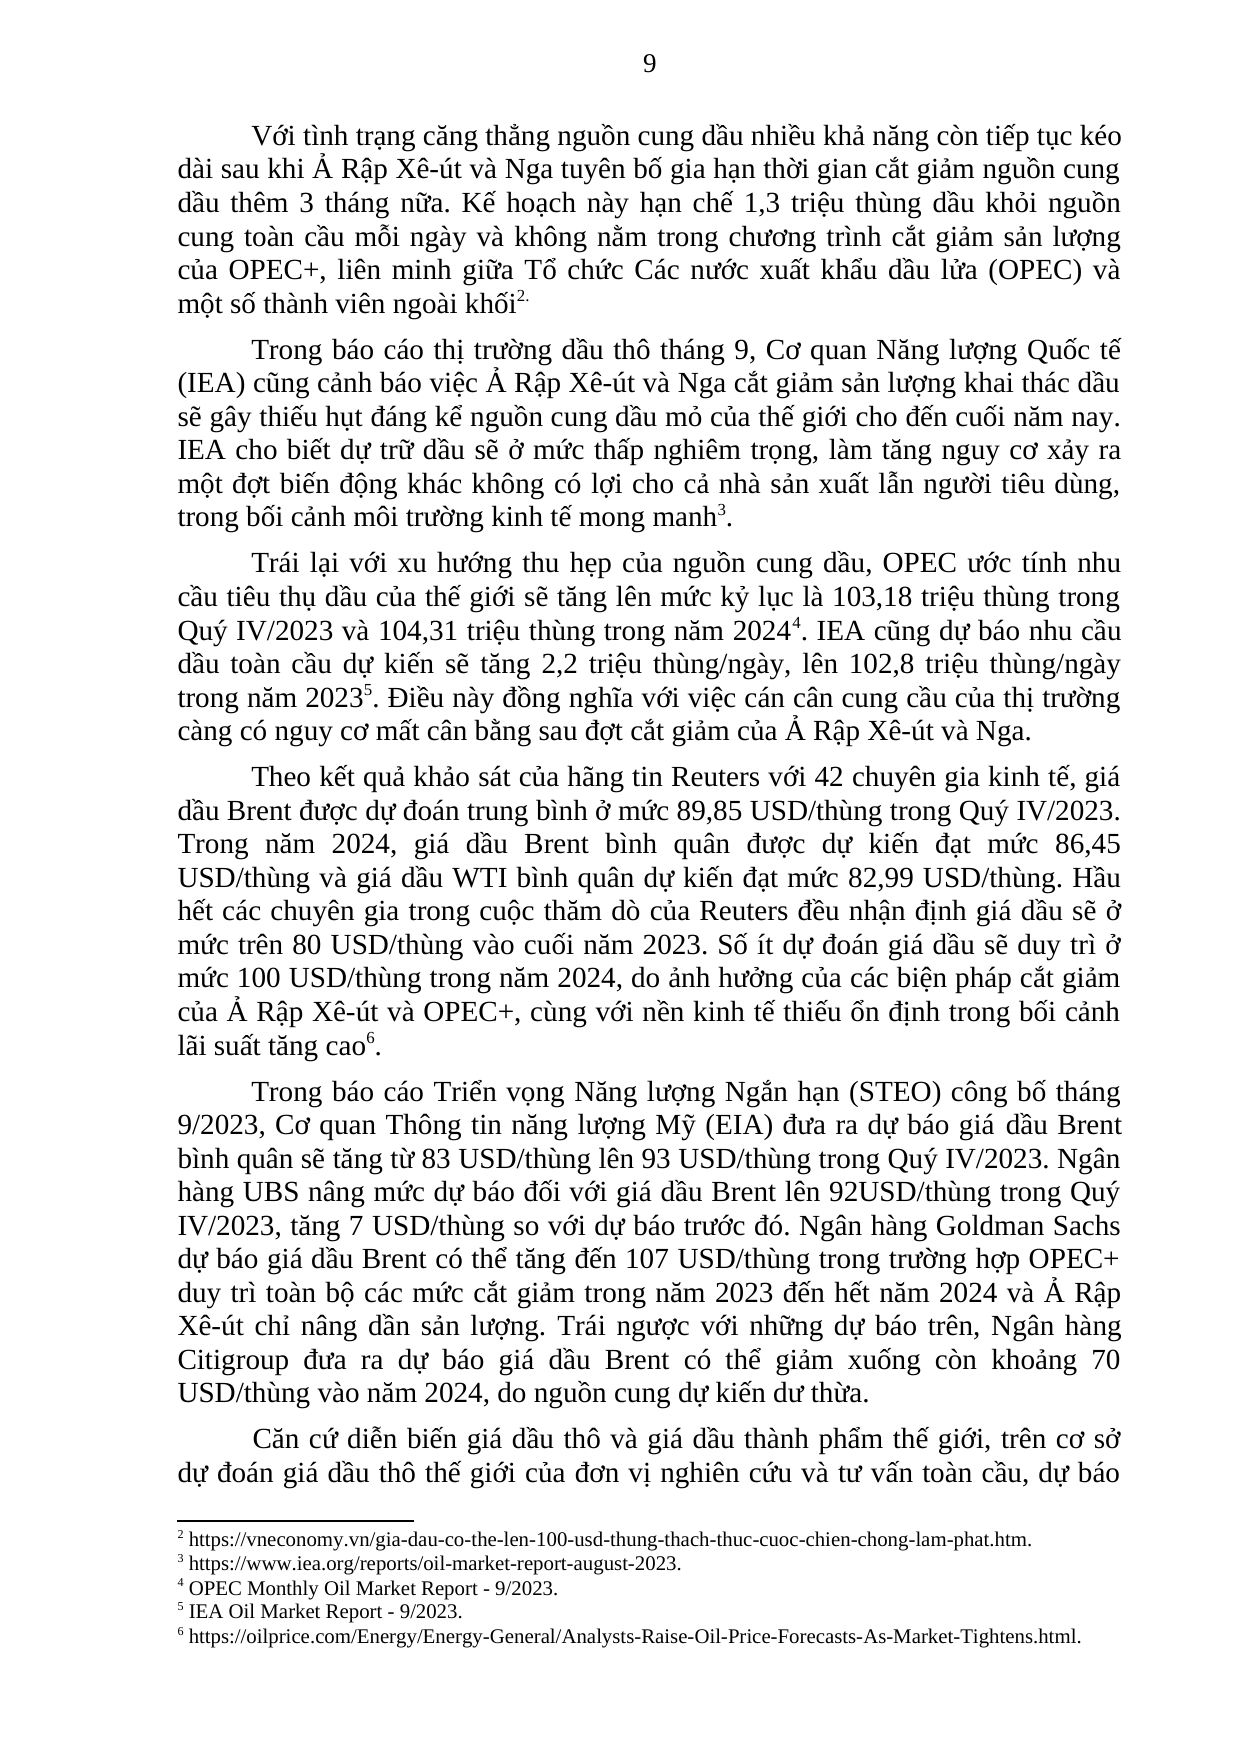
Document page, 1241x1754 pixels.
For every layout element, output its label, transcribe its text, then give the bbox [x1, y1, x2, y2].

text Trái lại với xu hướng thu hẹp của nguồn cung dầu, OPEC ước tính nhu cầu tiêu thụ dầu của thế giới sẽ tăng lên mức kỷ lục là 103,18 triệu thùng trong Quý IV/2023 và 104,31 triệu thùng trong năm 2024. IEA cũng dự báo nhu cầu dầu toàn cầu dự kiến sẽ tăng 2,2 triệu thùng/ngày, lên 102,8 triệu thùng/ngày trong năm 2023. Điều này đồng nghĩa với việc cán cân cung cầu của thị trường càng có nguy cơ mất cân bằng sau đợt cắt giảm của Ả Rập Xê-út và Nga. [177, 546, 1122, 747]
text Theo kết quả khảo sát của hãng tin Reuters với 42 chuyên gia kinh tế, giá dầu Brent được dự đoán trung bình ở mức 89,85 USD/thùng trong Quý IV/2023. Trong năm 2024, giá dầu Brent bình quân được dự kiến đạt mức 86,45 USD/thùng và giá dầu WTI bình quân dự kiến đạt mức 82,99 USD/thùng. Hầu hết các chuyên gia trong cuộc thăm dò của Reuters đều nhận định giá dầu sẽ ở mức trên 80 USD/thùng vào cuối năm 2023. Số ít dự đoán giá dầu sẽ duy trì ở mức 100 USD/thùng trong năm 2024, do ảnh hưởng của các biện pháp cắt giảm của Ả Rập Xê-út và OPEC+, cùng với nền kinh tế thiếu ổn định trong bối cảnh lãi suất tăng cao. [177, 759, 1122, 1061]
text Trong báo cáo thị trường dầu thô tháng 9, Cơ quan Năng lượng Quốc tế (IEA) cũng cảnh báo việc Ả Rập Xê-út và Nga cắt giảm sản lượng khai thác dầu sẽ gây thiếu hụt đáng kể nguồn cung dầu mỏ của thế giới cho đến cuối năm nay. IEA cho biết dự trữ dầu sẽ ở mức thấp nghiêm trọng, làm tăng nguy cơ xảy ra một đợt biến động khác không có lợi cho cả nhà sản xuất lẫn người tiêu dùng, trong bối cảnh môi trường kinh tế mong manh. [177, 332, 1122, 533]
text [177, 1422, 1122, 1489]
text Với tình trạng căng thẳng nguồn cung dầu nhiều khả năng còn tiếp tục kéo dài sau khi Ả Rập Xê-út và Nga tuyên bố gia hạn thời gian cắt giảm nguồn cung dầu thêm 3 tháng nữa. Kế hoạch này hạn chế 1,3 triệu thùng dầu khỏi nguồn cung toàn cầu mỗi ngày và không nằm trong chương trình cắt giảm sản lượng của OPEC+, liên minh giữa Tổ chức Các nước xuất khẩu dầu lửa (OPEC) và một số thành viên ngoài khối. [177, 118, 1122, 319]
text Trong báo cáo Triển vọng Năng lượng Ngắn hạn (STEO) công bố tháng 9/2023, Cơ quan Thông tin năng lượng Mỹ (EIA) đưa ra dự báo giá dầu Brent bình quân sẽ tăng từ 83 USD/thùng lên 93 USD/thùng trong Quý IV/2023. Ngân hàng UBS nâng mức dự báo đối với giá dầu Brent lên 92USD/thùng trong Quý IV/2023, tăng 7 USD/thùng so với dự báo trước đó. Ngân hàng Goldman Sachs dự báo giá dầu Brent có thể tăng đến 107 USD/thùng trong trường hợp OPEC+ duy trì toàn bộ các mức cắt giảm trong năm 2023 đến hết năm 2024 và Ả Rập Xê-út chỉ nâng dần sản lượng. Trái ngược với những dự báo trên, Ngân hàng Citigroup đưa ra dự báo giá dầu Brent có thể giảm xuống còn khoảng 70 USD/thùng vào năm 2024, do nguồn cung dự kiến dư thừa. [177, 1074, 1122, 1409]
